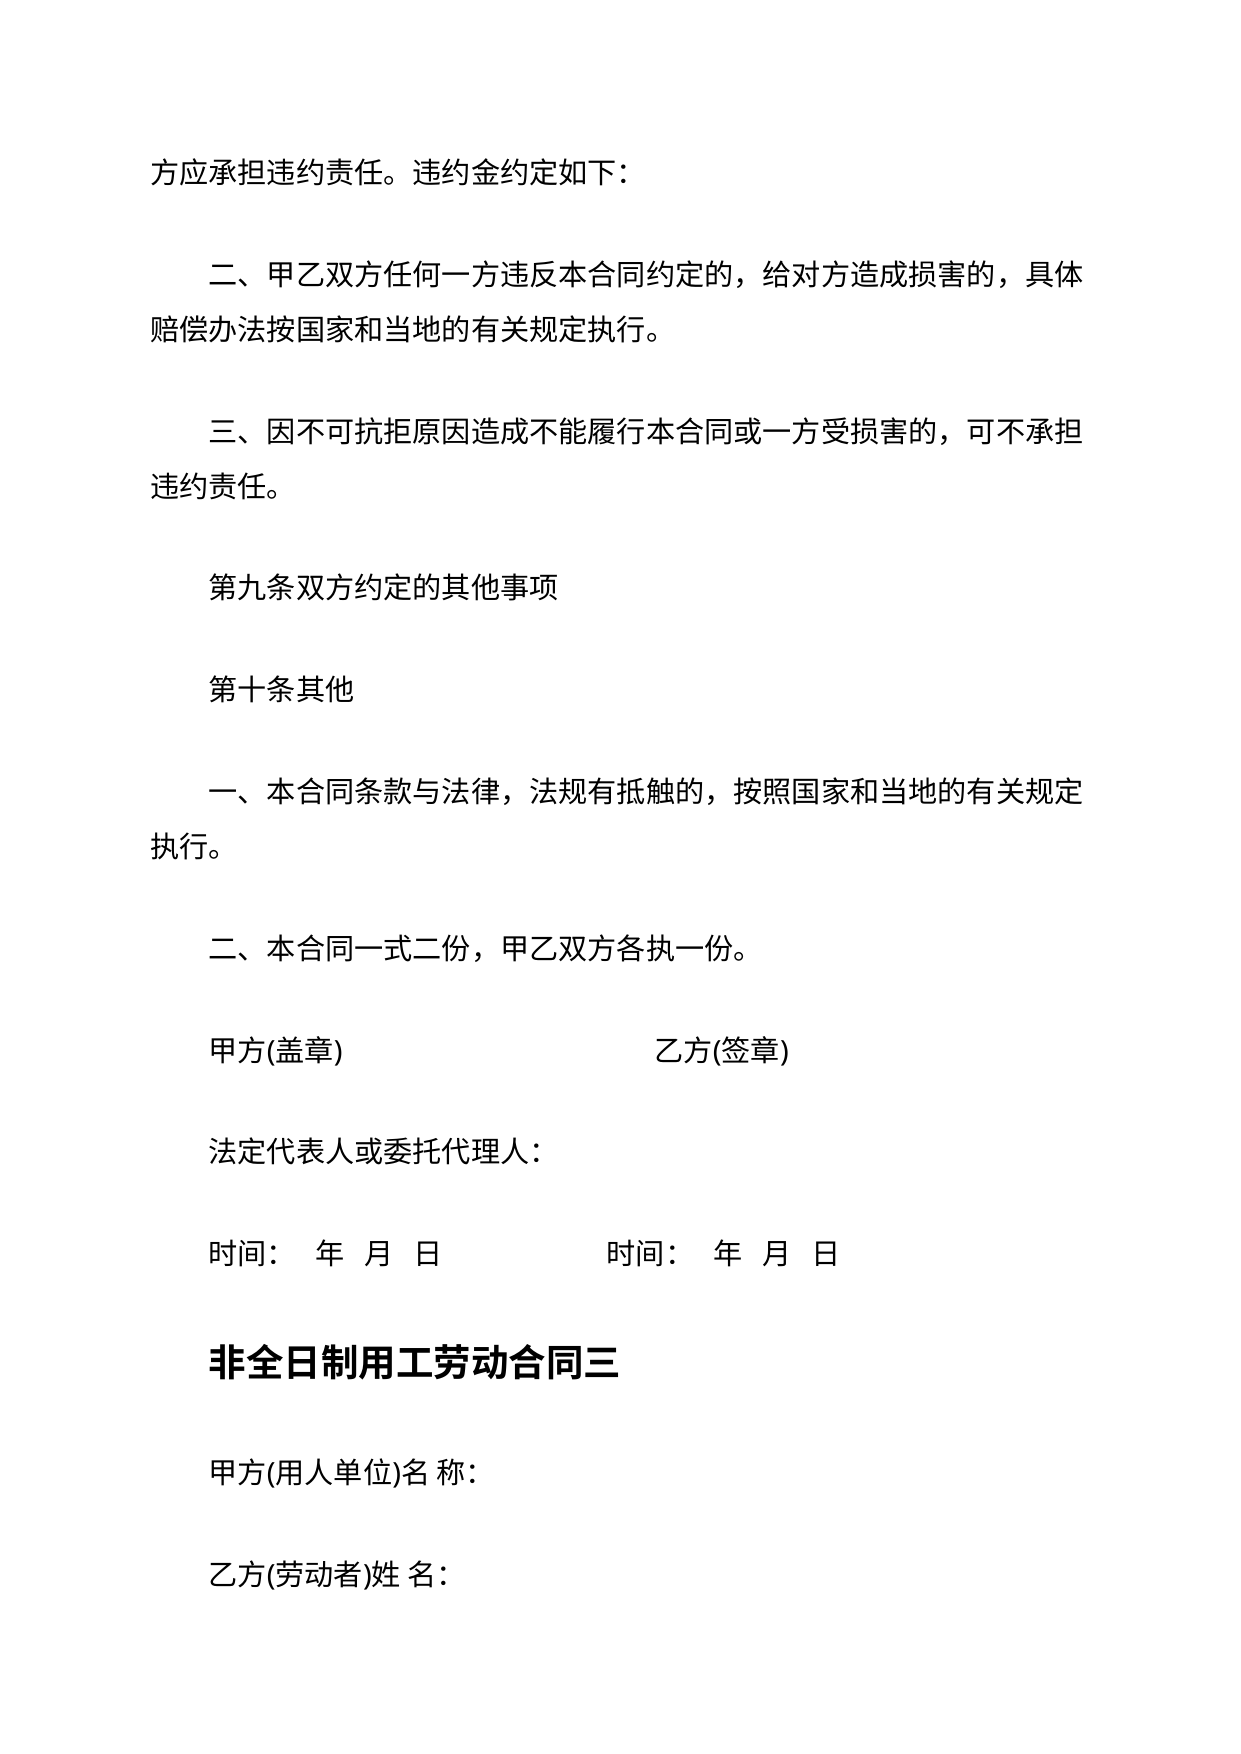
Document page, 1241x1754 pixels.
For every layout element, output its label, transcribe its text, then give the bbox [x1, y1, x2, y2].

text 法定代表人或委托代理人： [150, 1129, 1090, 1171]
text 非全日制用工劳动合同三 [150, 1333, 1090, 1387]
text 乙方(劳动者)姓 名： [150, 1552, 1090, 1594]
text 第九条双方约定的其他事项 [150, 565, 1090, 607]
text 二、甲乙双方任何一方违反本合同约定的，给对方造成损害的，具体赔偿办法按国家和当地的有关规定执行。 [150, 252, 1090, 349]
text 甲方(用人单位)名 称： [150, 1450, 1090, 1492]
text 二、本合同一式二份，甲乙双方各执一份。 [150, 925, 1090, 968]
text 一、本合同条款与法律，法规有抵触的，按照国家和当地的有关规定执行。 [150, 769, 1090, 866]
text 甲方(盖章) 乙方(签章) [150, 1027, 1090, 1069]
text 三、因不可抗拒原因造成不能履行本合同或一方受损害的，可不承担违约责任。 [150, 408, 1090, 506]
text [150, 150, 1090, 192]
text 第十条其他 [150, 667, 1090, 709]
text 时间： 年 月 日 时间： 年 月 日 [150, 1231, 1090, 1273]
